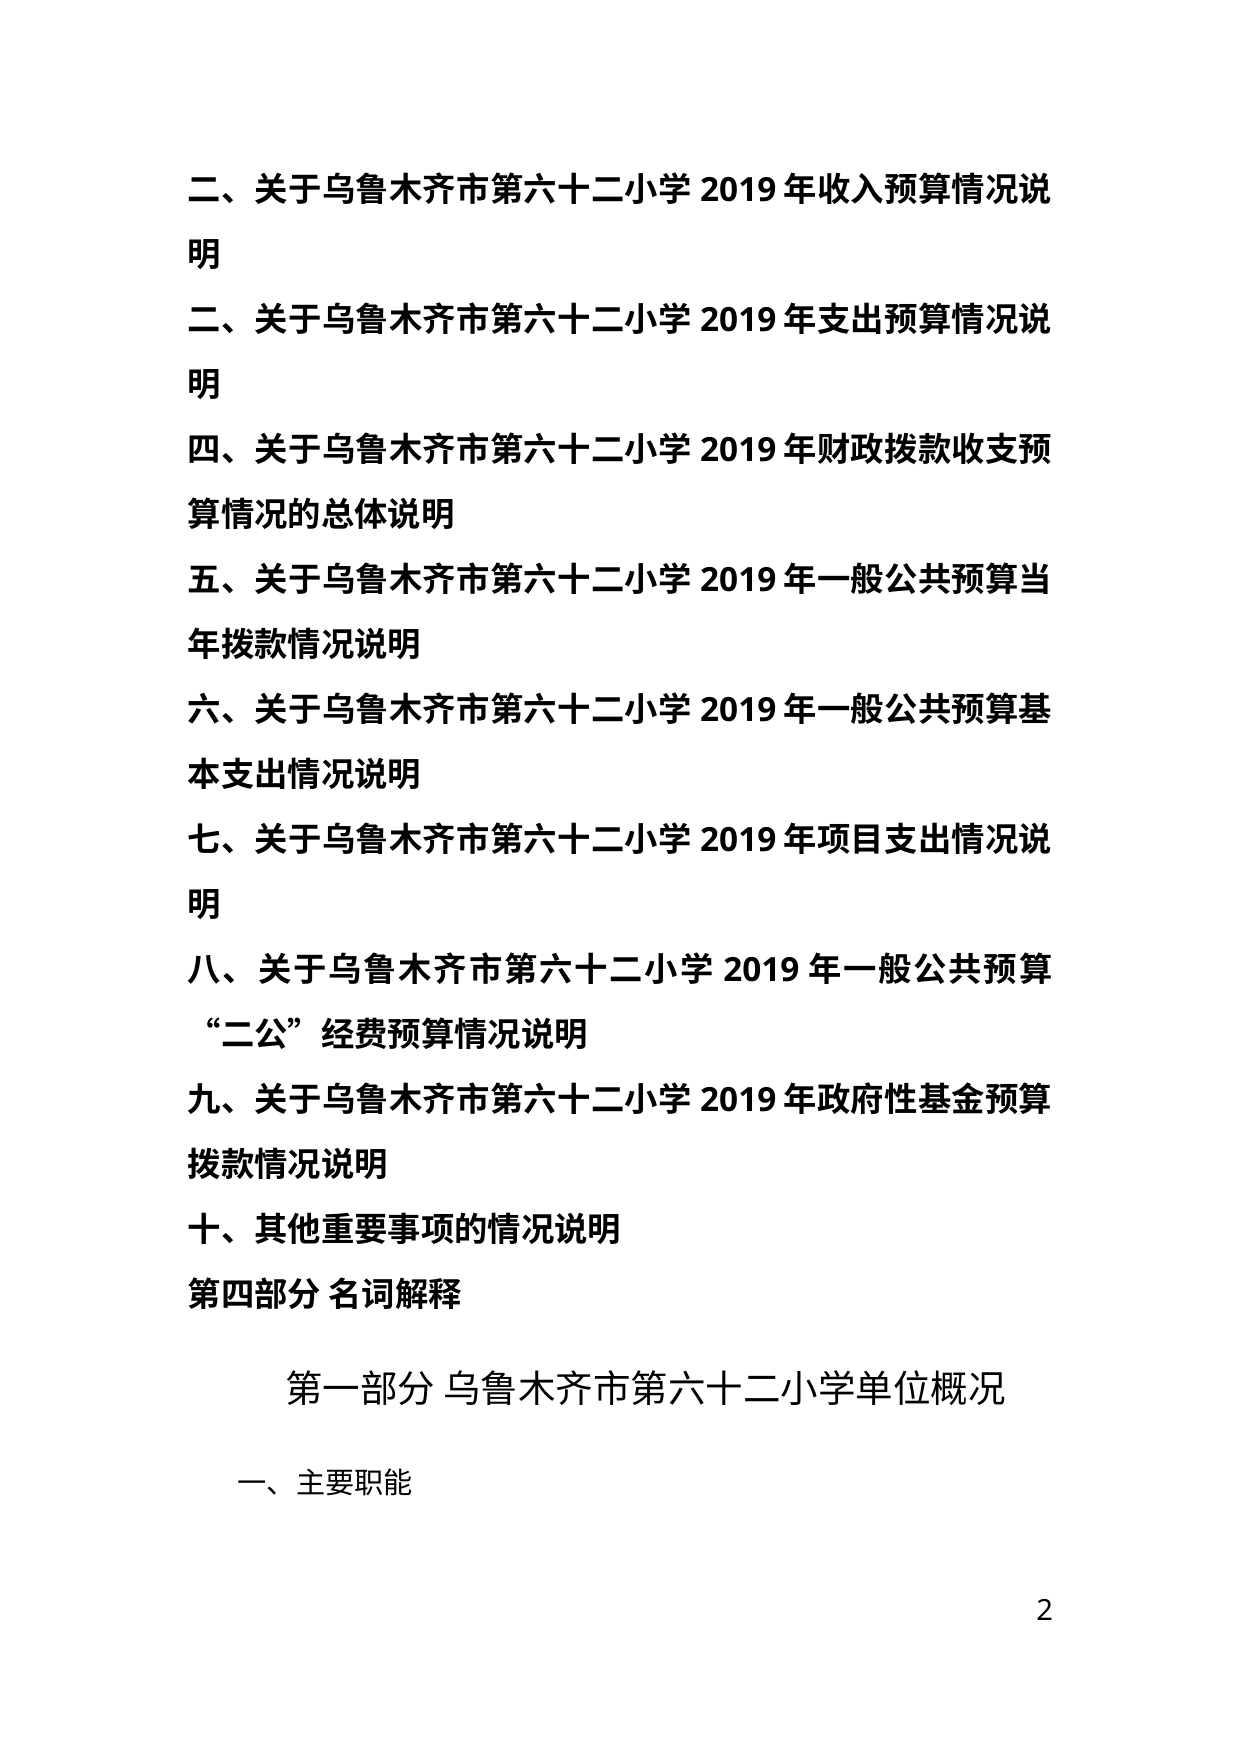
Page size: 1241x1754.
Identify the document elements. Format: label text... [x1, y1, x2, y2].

text 四、关于乌鲁木齐市第六十二小学2019年财政拨款收支预算情况的总体说明 [187, 415, 1053, 545]
text 九、关于乌鲁木齐市第六十二小学2019年政府性基金预算拨款情况说明 [187, 1065, 1053, 1195]
text 二、关于乌鲁木齐市第六十二小学2019年支出预算情况说明 [187, 285, 1053, 415]
text 五、关于乌鲁木齐市第六十二小学2019年一般公共预算当年拨款情况说明 [187, 545, 1053, 675]
text 第四部分 名词解释 [187, 1260, 1053, 1325]
text 第一部分 乌鲁木齐市第六十二小学单位概况 [187, 1354, 1053, 1419]
text 六、关于乌鲁木齐市第六十二小学2019年一般公共预算基本支出情况说明 [187, 675, 1053, 805]
text 十、其他重要事项的情况说明 [187, 1195, 1053, 1260]
text 八、关于乌鲁木齐市第六十二小学2019年一般公共预算“二公”经费预算情况说明 [187, 935, 1053, 1065]
text 二、关于乌鲁木齐市第六十二小学2019年收入预算情况说明 [187, 155, 1053, 285]
text 一、主要职能 [187, 1448, 1053, 1513]
text 七、关于乌鲁木齐市第六十二小学2019年项目支出情况说明 [187, 805, 1053, 935]
